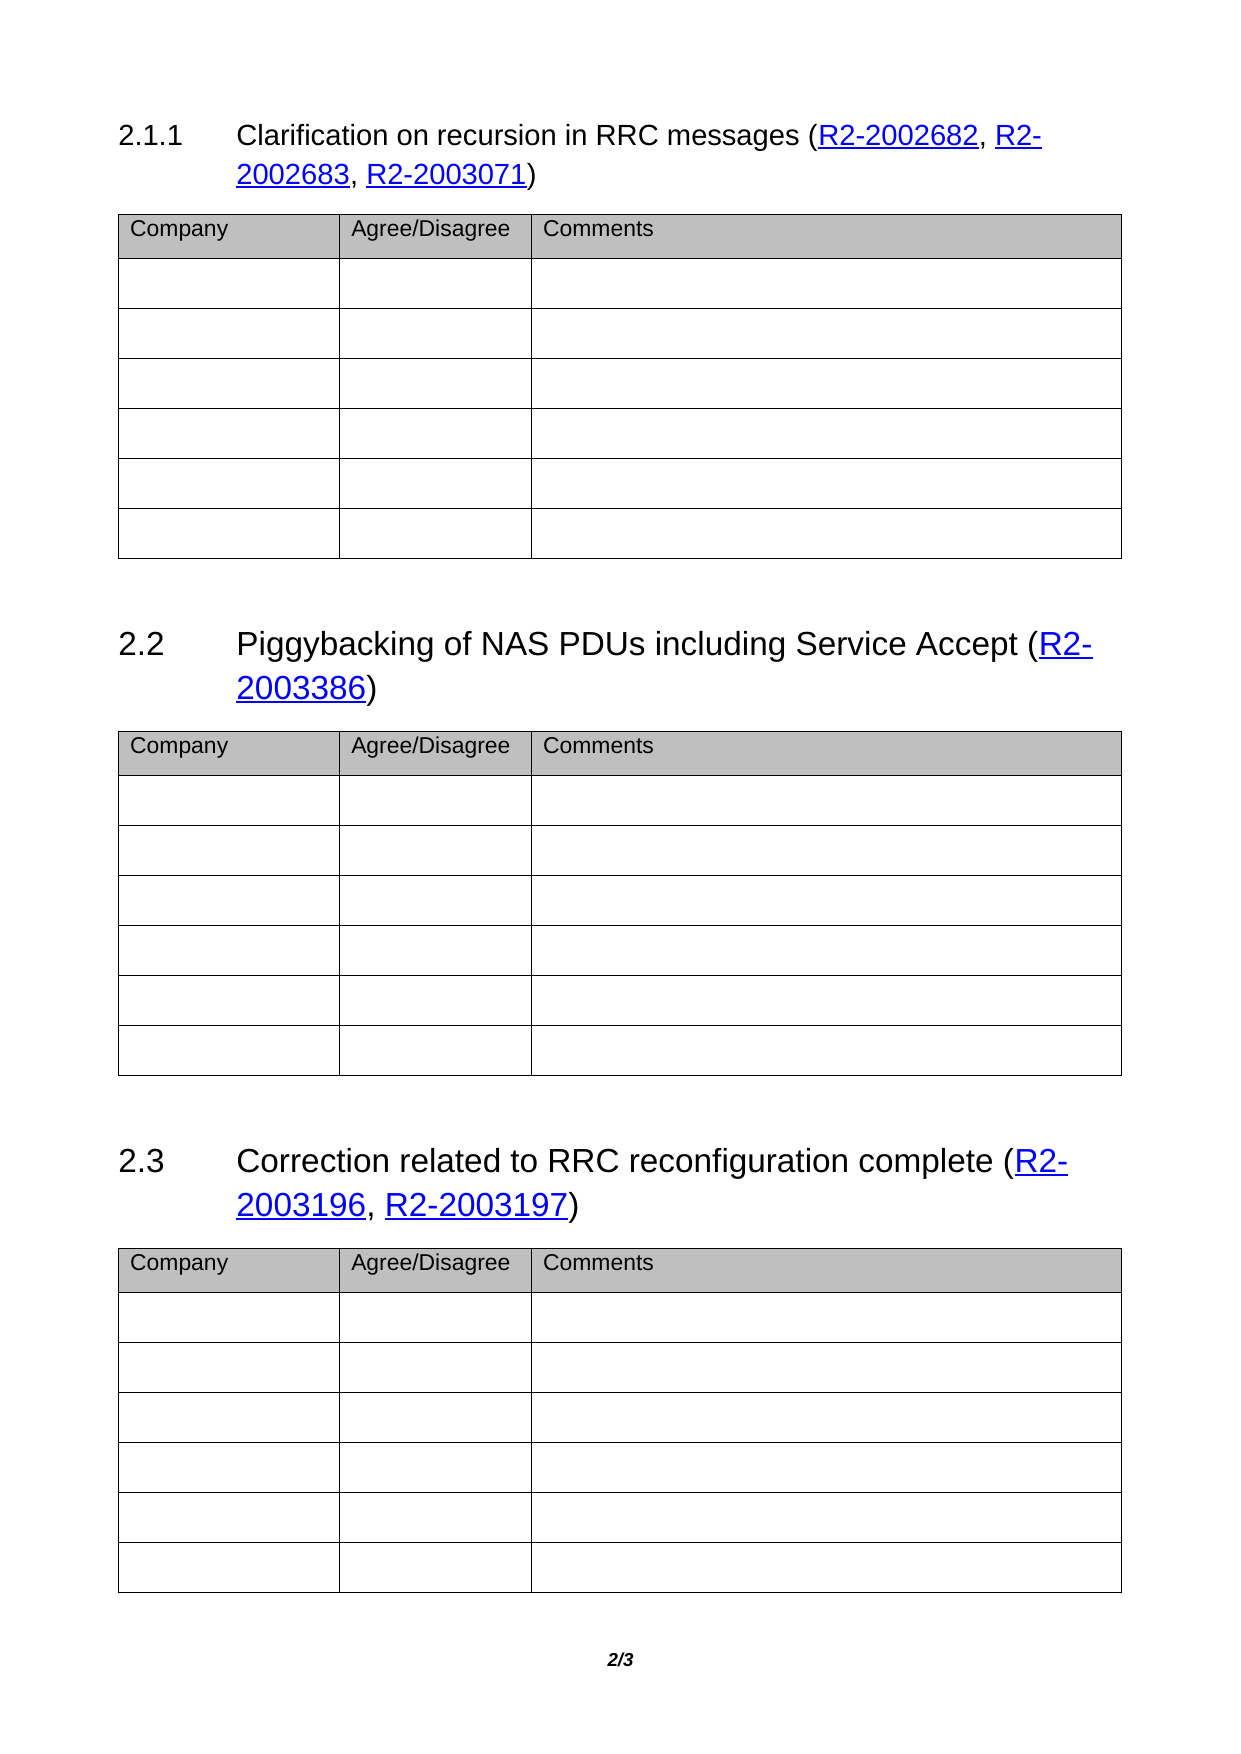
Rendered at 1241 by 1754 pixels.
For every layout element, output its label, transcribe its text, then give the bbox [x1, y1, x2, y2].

table_cell [340, 1493, 531, 1542]
table_cell [532, 359, 1121, 408]
table_cell [119, 1343, 339, 1392]
table_cell [119, 359, 339, 408]
table_header Agree/Disagree [340, 215, 531, 258]
table_cell [340, 826, 531, 875]
table_cell [119, 309, 339, 358]
table_cell [532, 1493, 1121, 1542]
table_cell [340, 459, 531, 508]
subtitle 2.2 Piggybacking of NAS PDUs including Service Accept (R2-2003386) [118, 624, 1122, 706]
table_cell [532, 826, 1121, 875]
table_cell [119, 1393, 339, 1442]
table_cell [119, 826, 339, 875]
table_cell [532, 459, 1121, 508]
table_cell [119, 976, 339, 1025]
table_cell [340, 309, 531, 358]
table_cell [340, 259, 531, 308]
table_cell [119, 1443, 339, 1492]
table_cell [532, 976, 1121, 1025]
table_cell [340, 1343, 531, 1392]
table_header Agree/Disagree [340, 1249, 531, 1292]
table_header Agree/Disagree [340, 732, 531, 775]
table_cell [119, 459, 339, 508]
table_cell [532, 1343, 1121, 1392]
table_cell [532, 1443, 1121, 1492]
table_cell [119, 1026, 339, 1075]
table_cell [532, 926, 1121, 975]
table_cell [119, 926, 339, 975]
table_cell [532, 1293, 1121, 1342]
table_cell [340, 359, 531, 408]
table_cell [340, 1026, 531, 1075]
table_cell [119, 876, 339, 925]
table_header Comments [532, 1249, 1121, 1292]
table_cell [532, 1393, 1121, 1442]
table_cell [119, 509, 339, 558]
table_header Comments [532, 732, 1121, 775]
table_cell [532, 409, 1121, 458]
table_cell [340, 509, 531, 558]
table_cell [340, 776, 531, 825]
table_cell [532, 1026, 1121, 1075]
subtitle 2.1.1 Clarification on recursion in RRC messages (R2-2002682, R2-2002683, R2-2003071) [118, 118, 1122, 190]
table_cell [532, 776, 1121, 825]
table_cell [119, 776, 339, 825]
table_cell [532, 509, 1121, 558]
table_cell [119, 409, 339, 458]
table_cell [532, 259, 1121, 308]
table_cell [532, 1543, 1121, 1592]
table_header Company [119, 215, 339, 258]
table_cell [532, 309, 1121, 358]
table_cell [532, 876, 1121, 925]
table_cell [340, 926, 531, 975]
table_header Comments [532, 215, 1121, 258]
table_cell [340, 1543, 531, 1592]
table_cell [119, 259, 339, 308]
table_cell [340, 409, 531, 458]
table_cell [119, 1293, 339, 1342]
table_cell [340, 1393, 531, 1442]
table_cell [340, 1293, 531, 1342]
table_cell [340, 976, 531, 1025]
subtitle 2.3 Correction related to RRC reconfiguration complete (R2-2003196, R2-2003197) [118, 1141, 1122, 1223]
table_cell [119, 1543, 339, 1592]
table_header Company [119, 1249, 339, 1292]
table_cell [340, 876, 531, 925]
table_cell [340, 1443, 531, 1492]
table_header Company [119, 732, 339, 775]
table_cell [119, 1493, 339, 1542]
